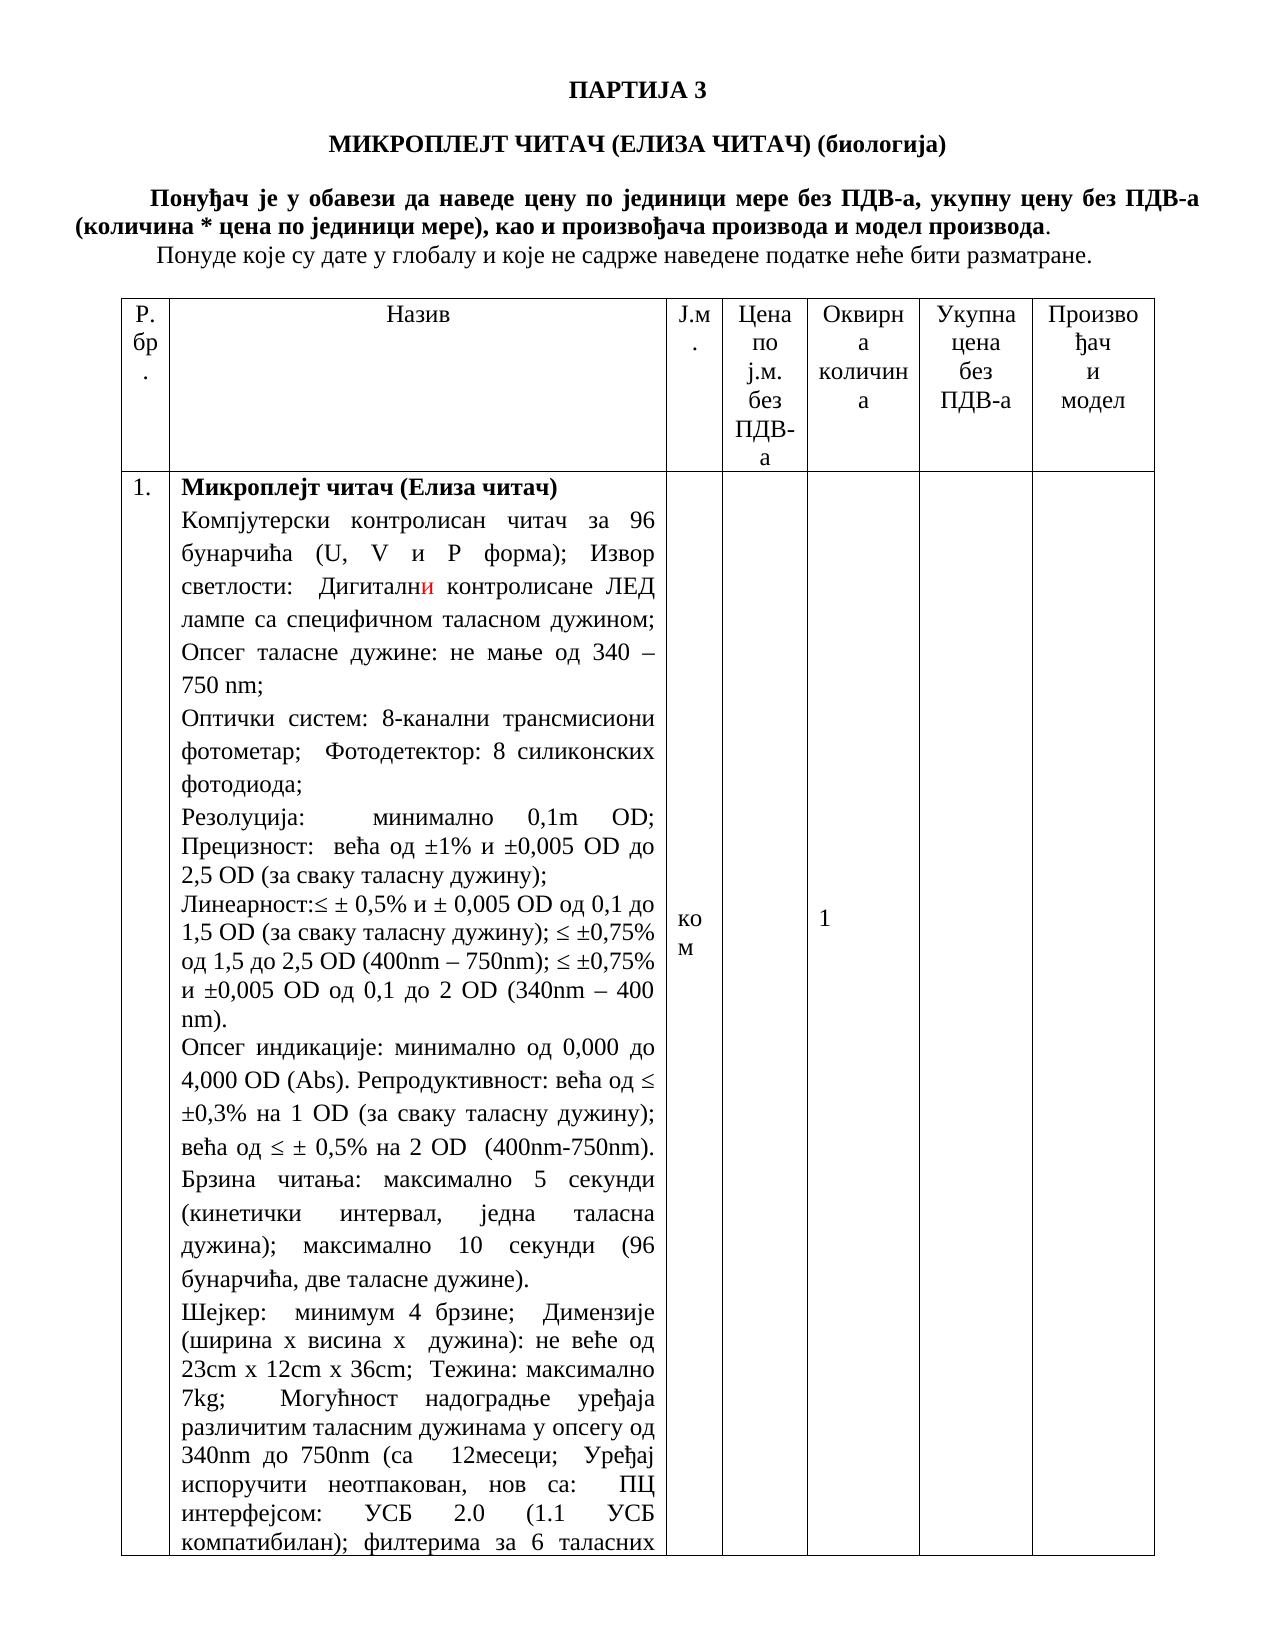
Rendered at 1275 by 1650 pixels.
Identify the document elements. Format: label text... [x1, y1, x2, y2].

table_header Произвођач и модел [1033, 299, 1154, 471]
table_cell [723, 472, 807, 1555]
table_header Ј.м. [667, 299, 722, 471]
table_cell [170, 472, 666, 1555]
text Понуђач је у обавези да наведе цену по јединици мере без ПДВ-а, укупну цену без ПДВ-а (количина * цена по јединици мере), као и произвођача производа и модел производа. [75, 183, 1200, 240]
table_header Р. бр. [122, 299, 169, 471]
text ПАРТИЈА 3 [75, 75, 1200, 104]
table_header Цена по ј.м. без ПДВ-а [723, 299, 807, 471]
text Понуде које су дате у глобалу и које не садрже наведене податке неће бити разматране. [75, 240, 1200, 269]
text МИКРОПЛЕЈТ ЧИТАЧ (ЕЛИЗА ЧИТАЧ) (биологија) [75, 129, 1200, 158]
table_cell [1033, 472, 1154, 1555]
table_cell [920, 472, 1032, 1555]
table_cell 1. [122, 472, 169, 1555]
table_header Оквирна количина [808, 299, 919, 471]
table_header Назив [170, 299, 666, 471]
table_cell 1 [808, 472, 919, 1555]
table_header Укупна цена без ПДВ-а [920, 299, 1032, 471]
table_cell ком [667, 472, 722, 1555]
